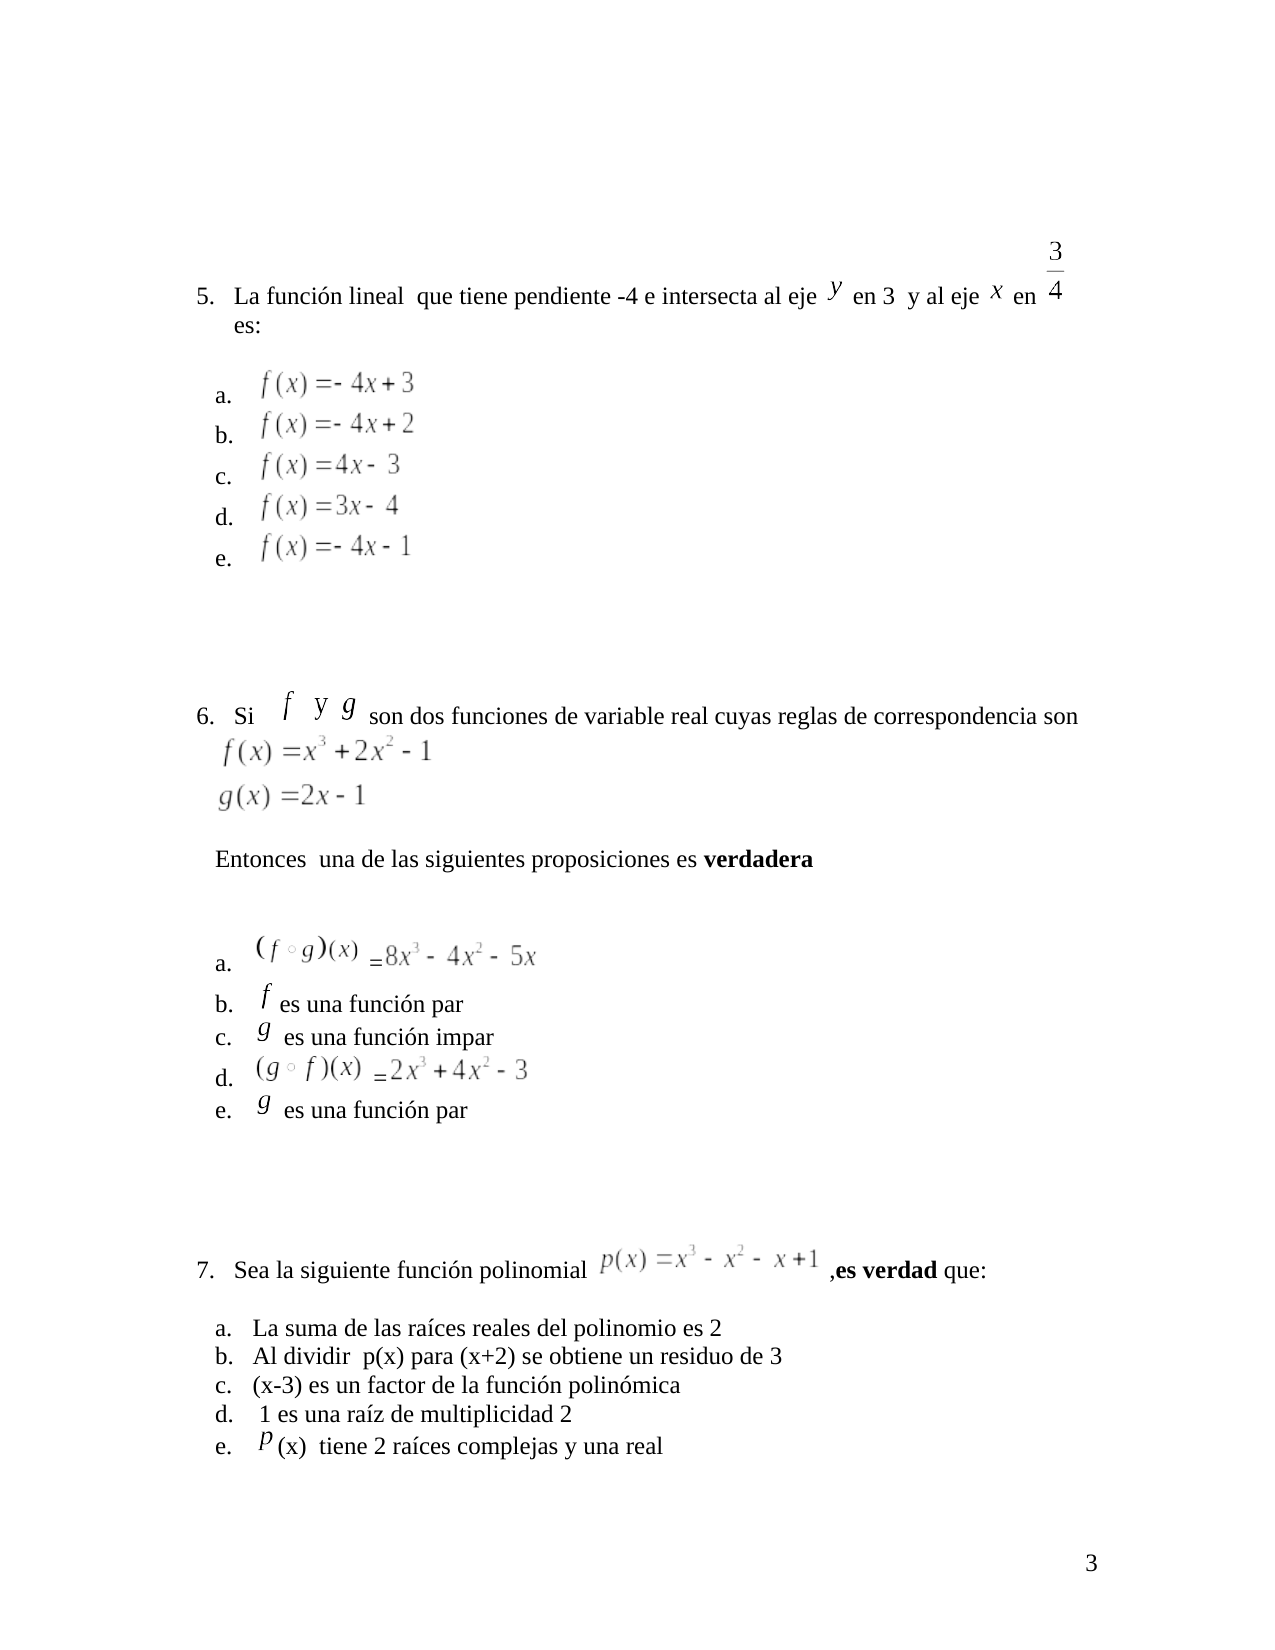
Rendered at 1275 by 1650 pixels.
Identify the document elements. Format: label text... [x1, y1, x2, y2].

list Si son dos funciones de variable real cuyas reglas de correspondencia son [196, 687, 1098, 730]
list = [215, 930, 1098, 977]
list Sea la siguiente función polinomial ,es verdad que: [196, 1239, 1098, 1284]
list La función lineal que tiene pendiente -4 e intersecta al eje en 3 y al eje en es: [196, 234, 1098, 339]
list es una función par [215, 977, 1098, 1018]
list (x) tiene 2 raíces complejas y una real [215, 1428, 1098, 1460]
text Entonces una de las siguientes proposiciones es verdadera [177, 844, 1098, 873]
list es una función impar [215, 1018, 1098, 1051]
list es una función par [215, 1091, 1098, 1124]
list 1 es una raíz de multiplicidad 2 [215, 1399, 1098, 1428]
list Al dividir p(x) para (x+2) se obtiene un residuo de 3 [215, 1341, 1098, 1370]
list = [215, 1051, 1098, 1091]
list La suma de las raíces reales del polinomio es 2 [215, 1313, 1098, 1341]
list (x-3) es un factor de la función polinómica [215, 1370, 1098, 1399]
